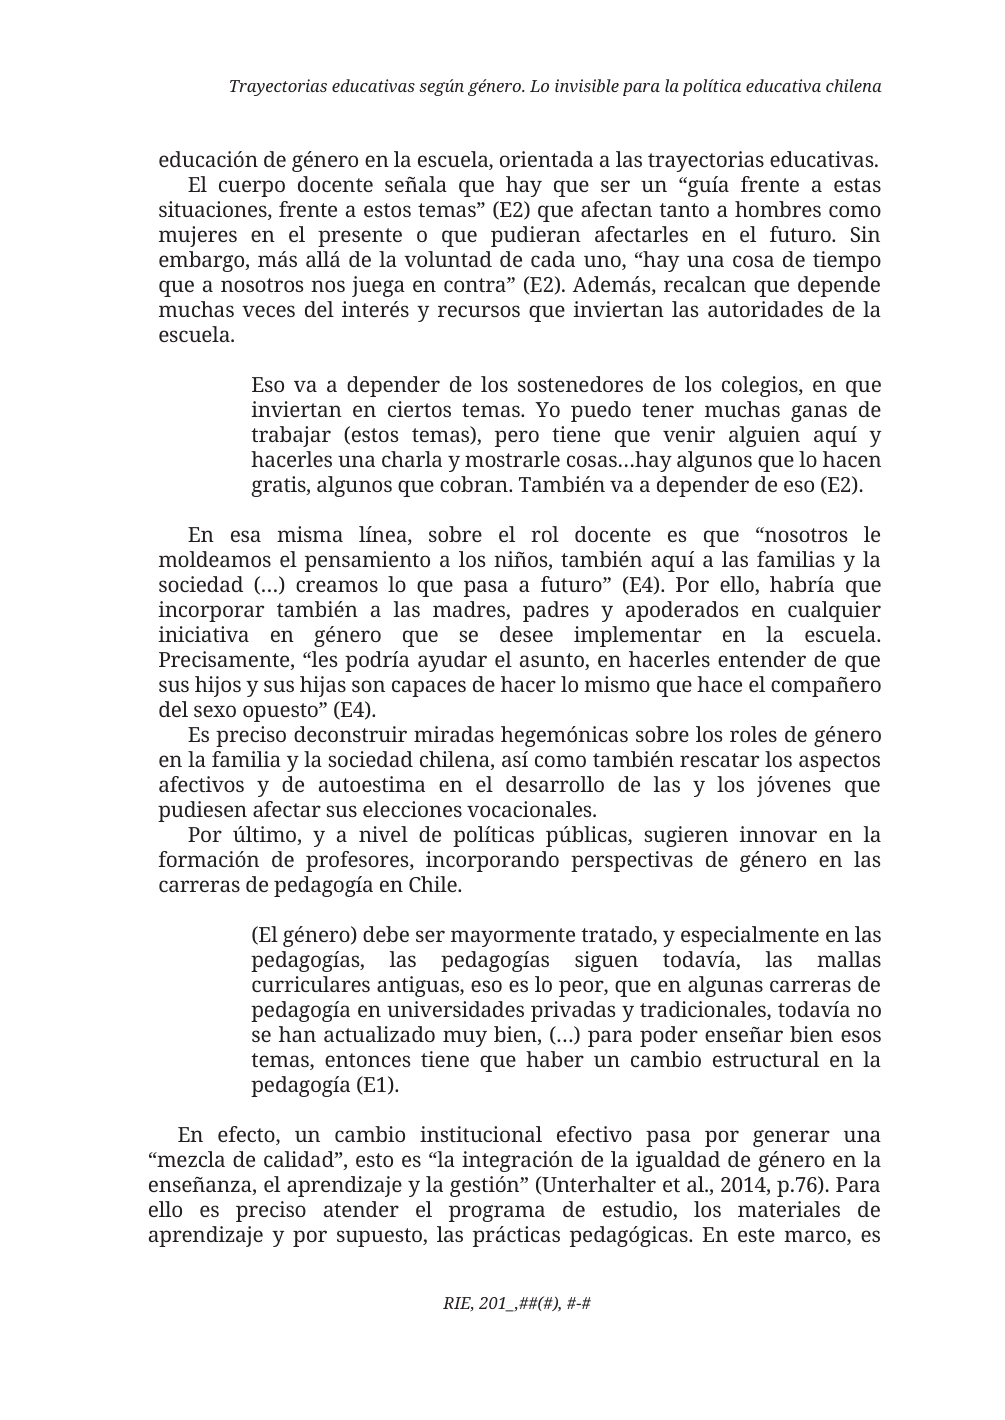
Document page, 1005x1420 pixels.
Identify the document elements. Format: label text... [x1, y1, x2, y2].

text (El género) debe ser mayormente tratado, y especialmente en las pedagogías, las pedagogías siguen todavía, las mallas curriculares antiguas, eso es lo peor, que en algunas carreras de pedagogía en universidades privadas y tradicionales, todavía no se han actualizado muy bien, (…) para poder enseñar bien esos temas, entonces tiene que haber un cambio estructural en la pedagogía (E1). [251, 923, 882, 1098]
text Por último, y a nivel de políticas públicas, sugieren innovar en la formación de profesores, incorporando perspectivas de género en las carreras de pedagogía en Chile. [158, 823, 882, 898]
text Es preciso deconstruir miradas hegemónicas sobre los roles de género en la familia y la sociedad chilena, así como también rescatar los aspectos afectivos y de autoestima en el desarrollo de las y los jóvenes que pudiesen afectar sus elecciones vocacionales. [158, 723, 882, 823]
text El cuerpo docente señala que hay que ser un “guía frente a estas situaciones, frente a estos temas” (E2) que afectan tanto a hombres como mujeres en el presente o que pudieran afectarles en el futuro. Sin embargo, más allá de la voluntad de cada uno, “hay una cosa de tiempo que a nosotros nos juega en contra” (E2). Además, recalcan que depende muchas veces del interés y recursos que inviertan las autoridades de la escuela. [158, 173, 882, 348]
text Eso va a depender de los sostenedores de los colegios, en que inviertan en ciertos temas. Yo puedo tener muchas ganas de trabajar (estos temas), pero tiene que venir alguien aquí y hacerles una charla y mostrarle cosas…hay algunos que lo hacen gratis, algunos que cobran. También va a depender de eso (E2). [251, 373, 882, 498]
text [158, 148, 882, 173]
text En esa misma línea, sobre el rol docente es que “nosotros le moldeamos el pensamiento a los niños, también aquí a las familias y la sociedad (…) creamos lo que pasa a futuro” (E4). Por ello, habría que incorporar también a las madres, padres y apoderados en cualquier iniciativa en género que se desee implementar en la escuela. Precisamente, “les podría ayudar el asunto, en hacerles entender de que sus hijos y sus hijas son capaces de hacer lo mismo que hace el compañero del sexo opuesto” (E4). [158, 523, 882, 723]
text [148, 1123, 882, 1248]
